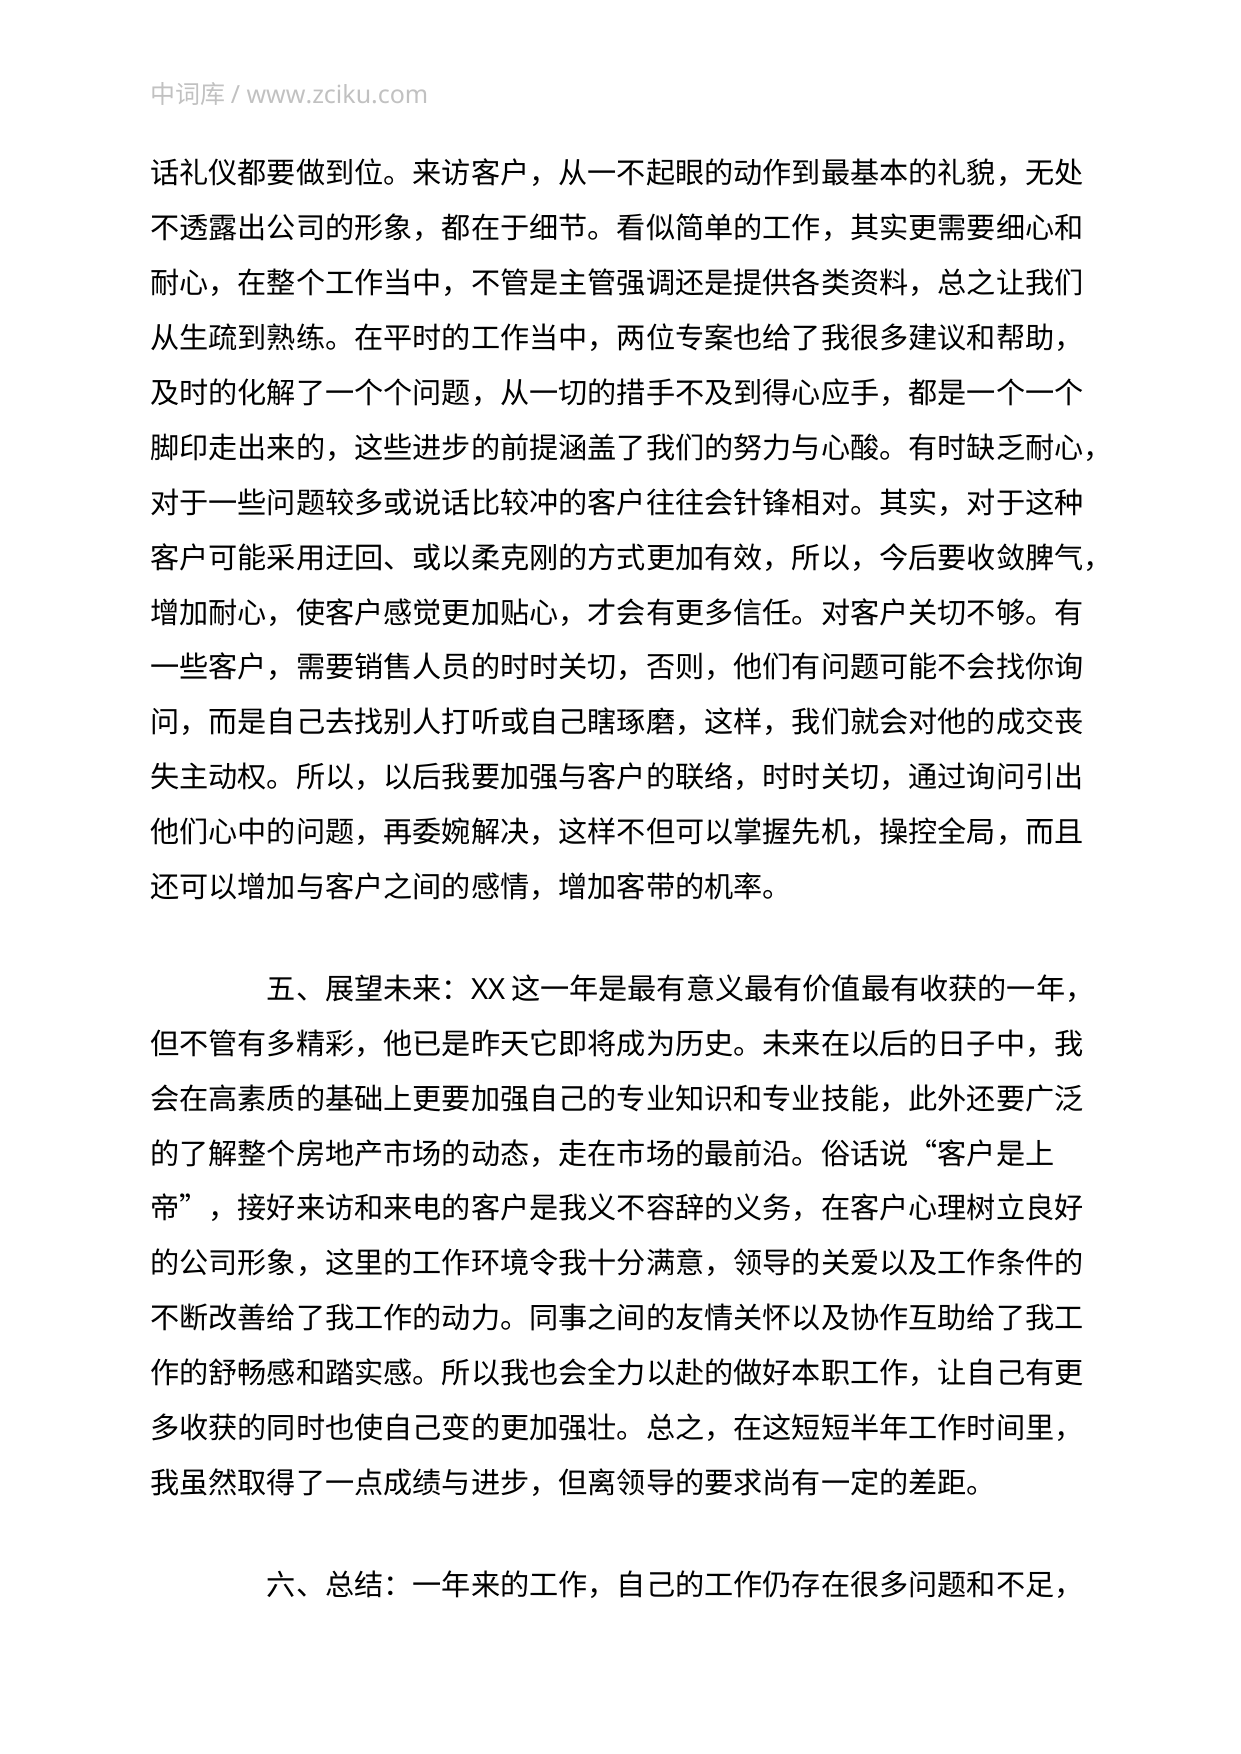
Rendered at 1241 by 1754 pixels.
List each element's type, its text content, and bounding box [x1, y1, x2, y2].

text 五、展望未来：XX这一年是最有意义最有价值最有收获的一年，但不管有多精彩，他已是昨天它即将成为历史。未来在以后的日子中，我会在高素质的基础上更要加强自己的专业知识和专业技能，此外还要广泛的了解整个房地产市场的动态，走在市场的最前沿。俗话说“客户是上帝”，接好来访和来电的客户是我义不容辞的义务，在客户心理树立良好的公司形象，这里的工作环境令我十分满意，领导的关爱以及工作条件的不断改善给了我工作的动力。同事之间的友情关怀以及协作互助给了我工作的舒畅感和踏实感。所以我也会全力以赴的做好本职工作，让自己有更多收获的同时也使自己变的更加强壮。总之，在这短短半年工作时间里，我虽然取得了一点成绩与进步，但离领导的要求尚有一定的差距。 [150, 965, 1090, 1502]
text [150, 150, 1090, 906]
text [150, 1561, 1090, 1604]
